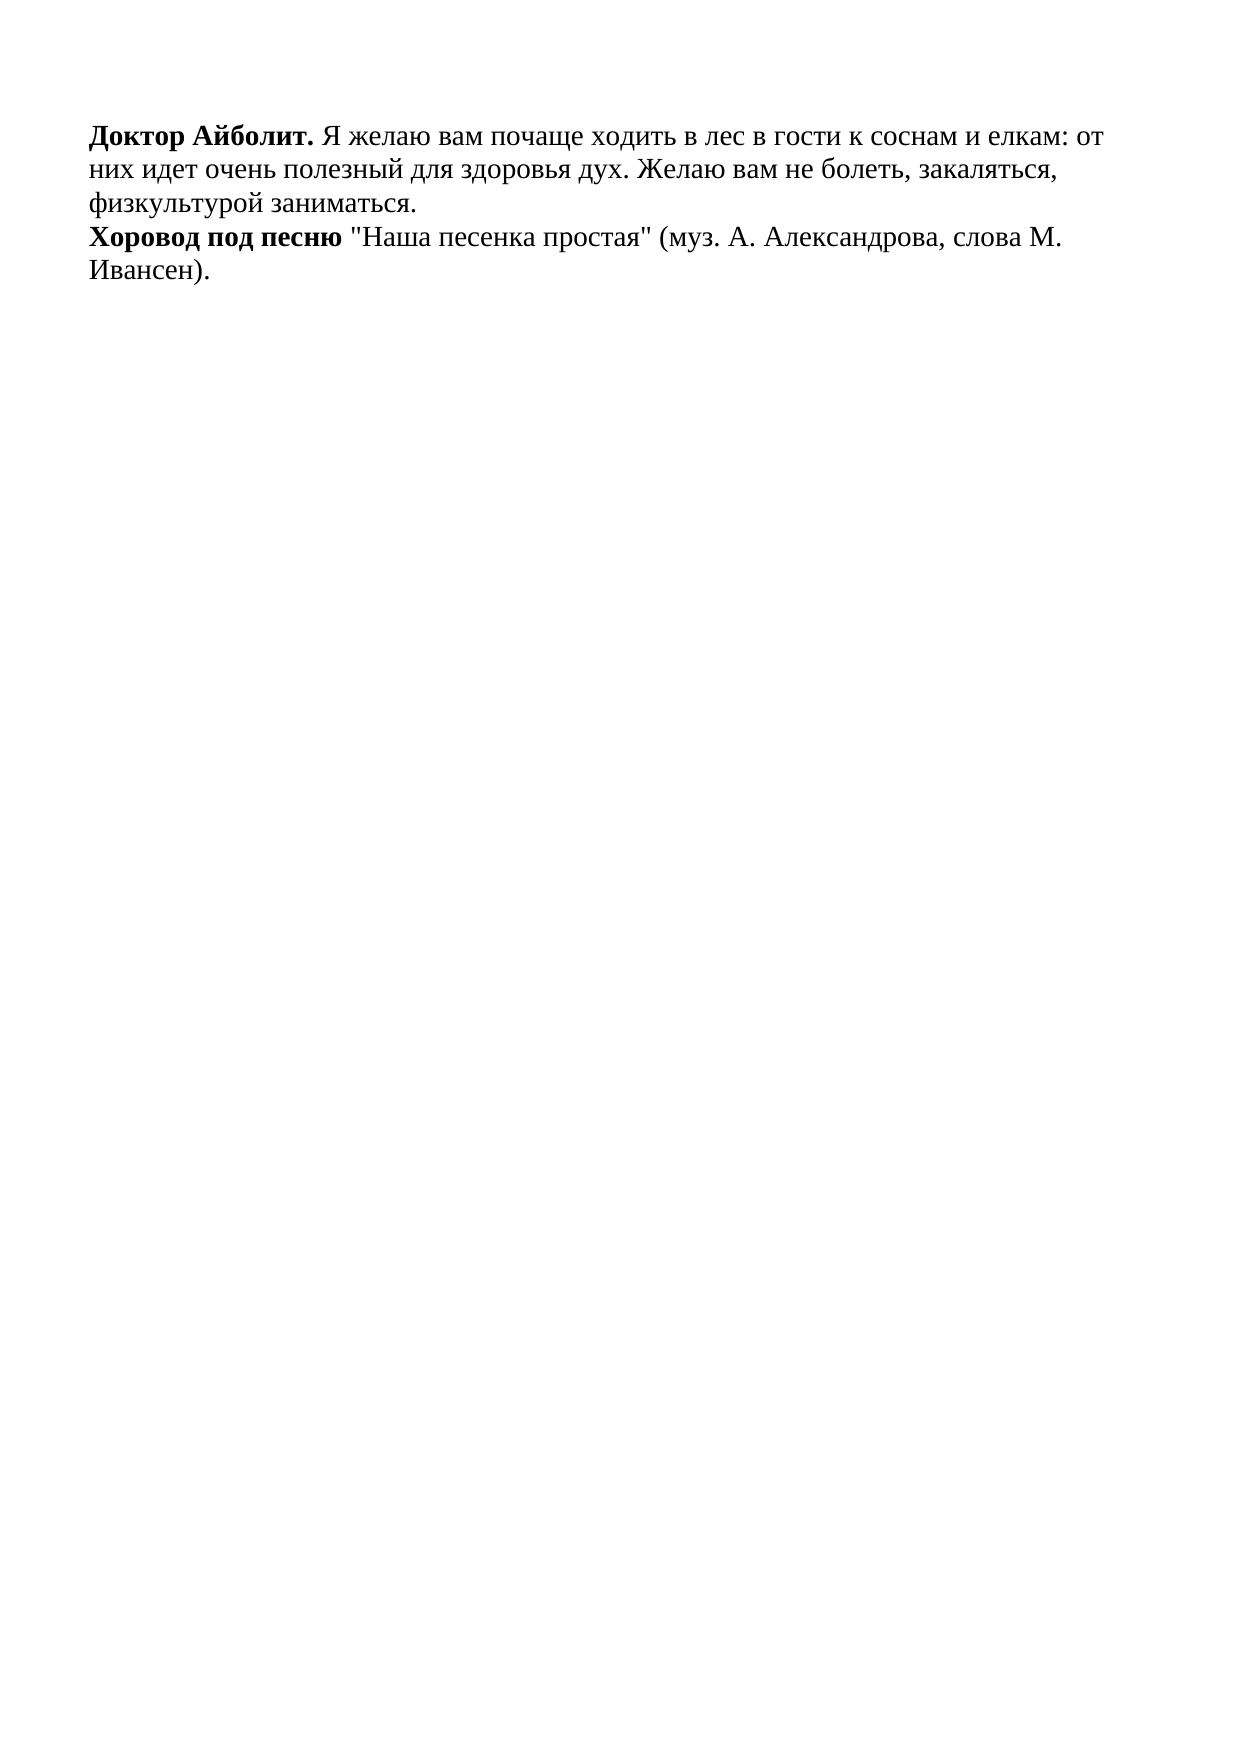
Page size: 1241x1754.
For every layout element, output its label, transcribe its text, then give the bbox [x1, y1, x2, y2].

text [88, 118, 1152, 219]
text Хоровод под песню "Наша песенка простая" (муз. А. Александрова, слова М. Ивансен). обогреватели потолочные инфракрасные [88, 219, 1152, 347]
